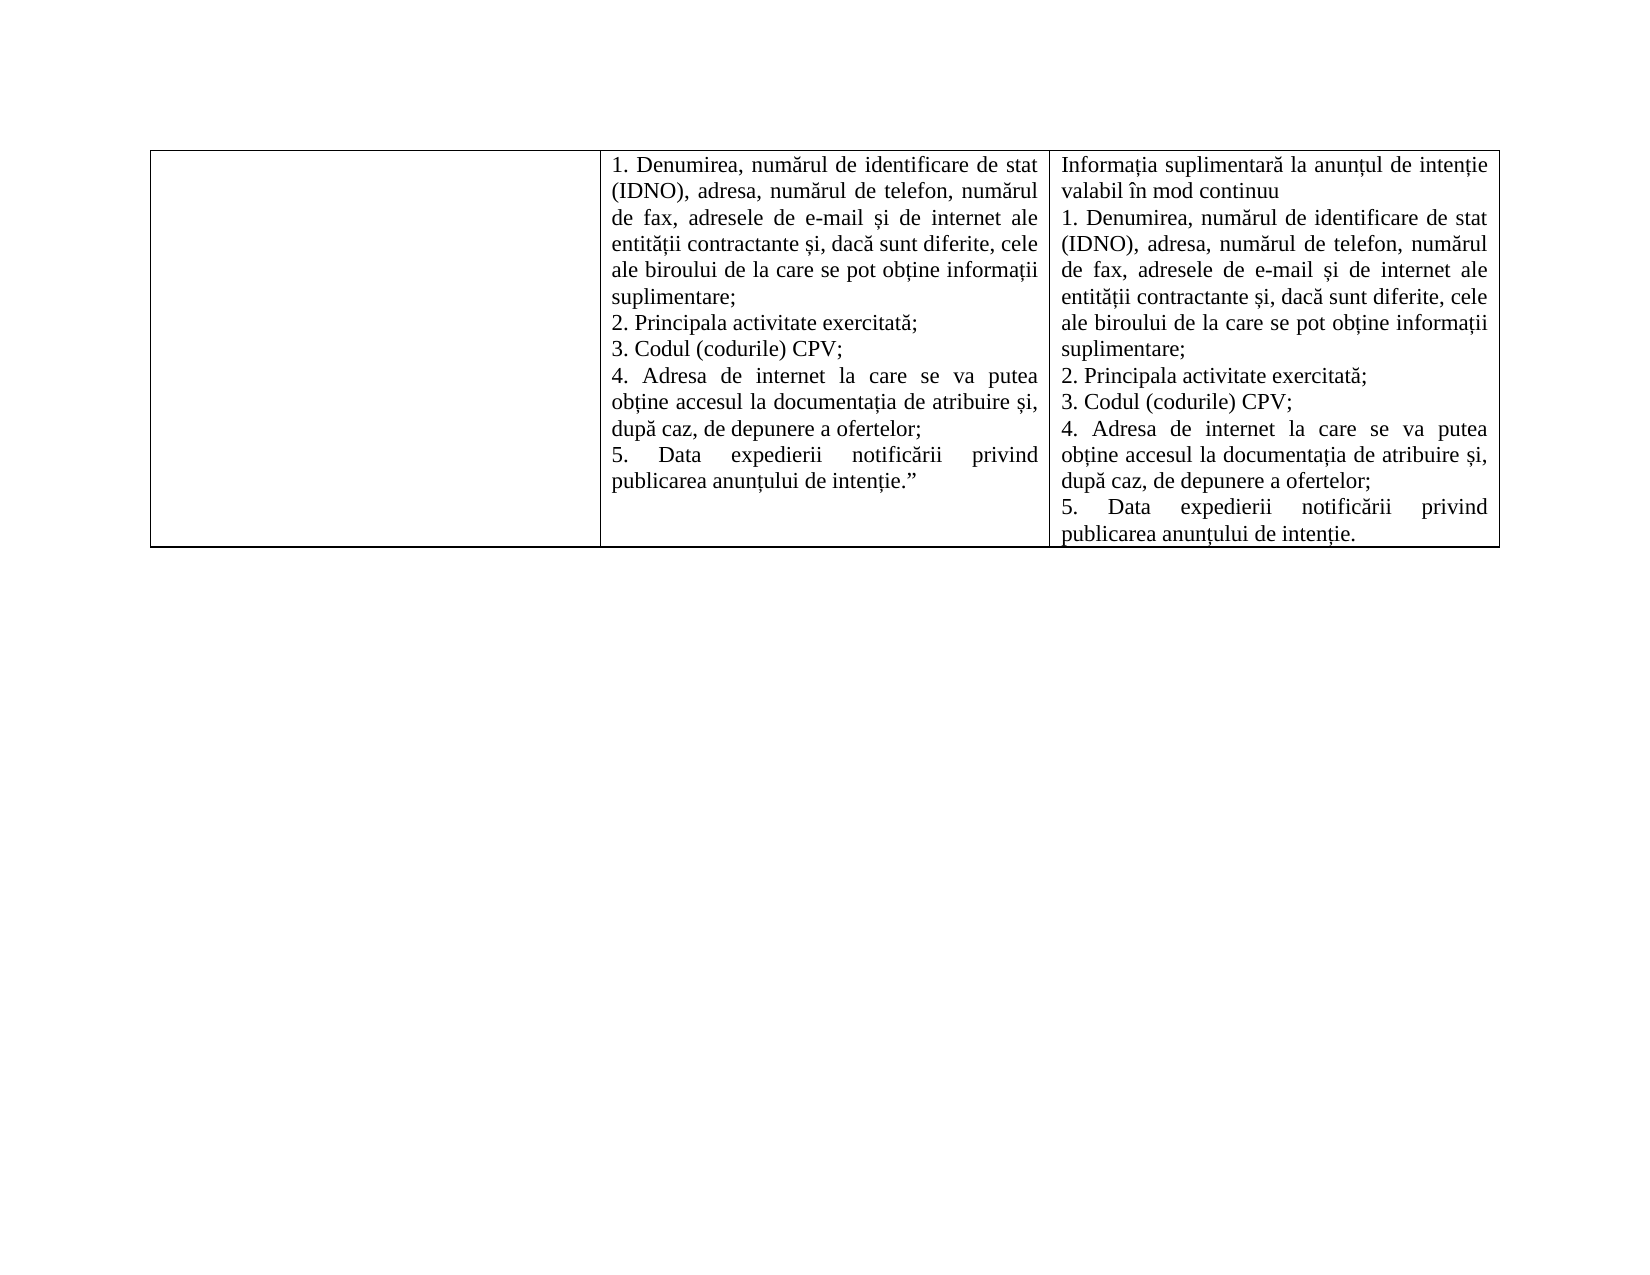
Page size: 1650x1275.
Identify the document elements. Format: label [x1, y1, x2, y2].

table_cell [1050, 151, 1499, 546]
table_cell [151, 151, 600, 546]
table_cell [601, 151, 1049, 546]
